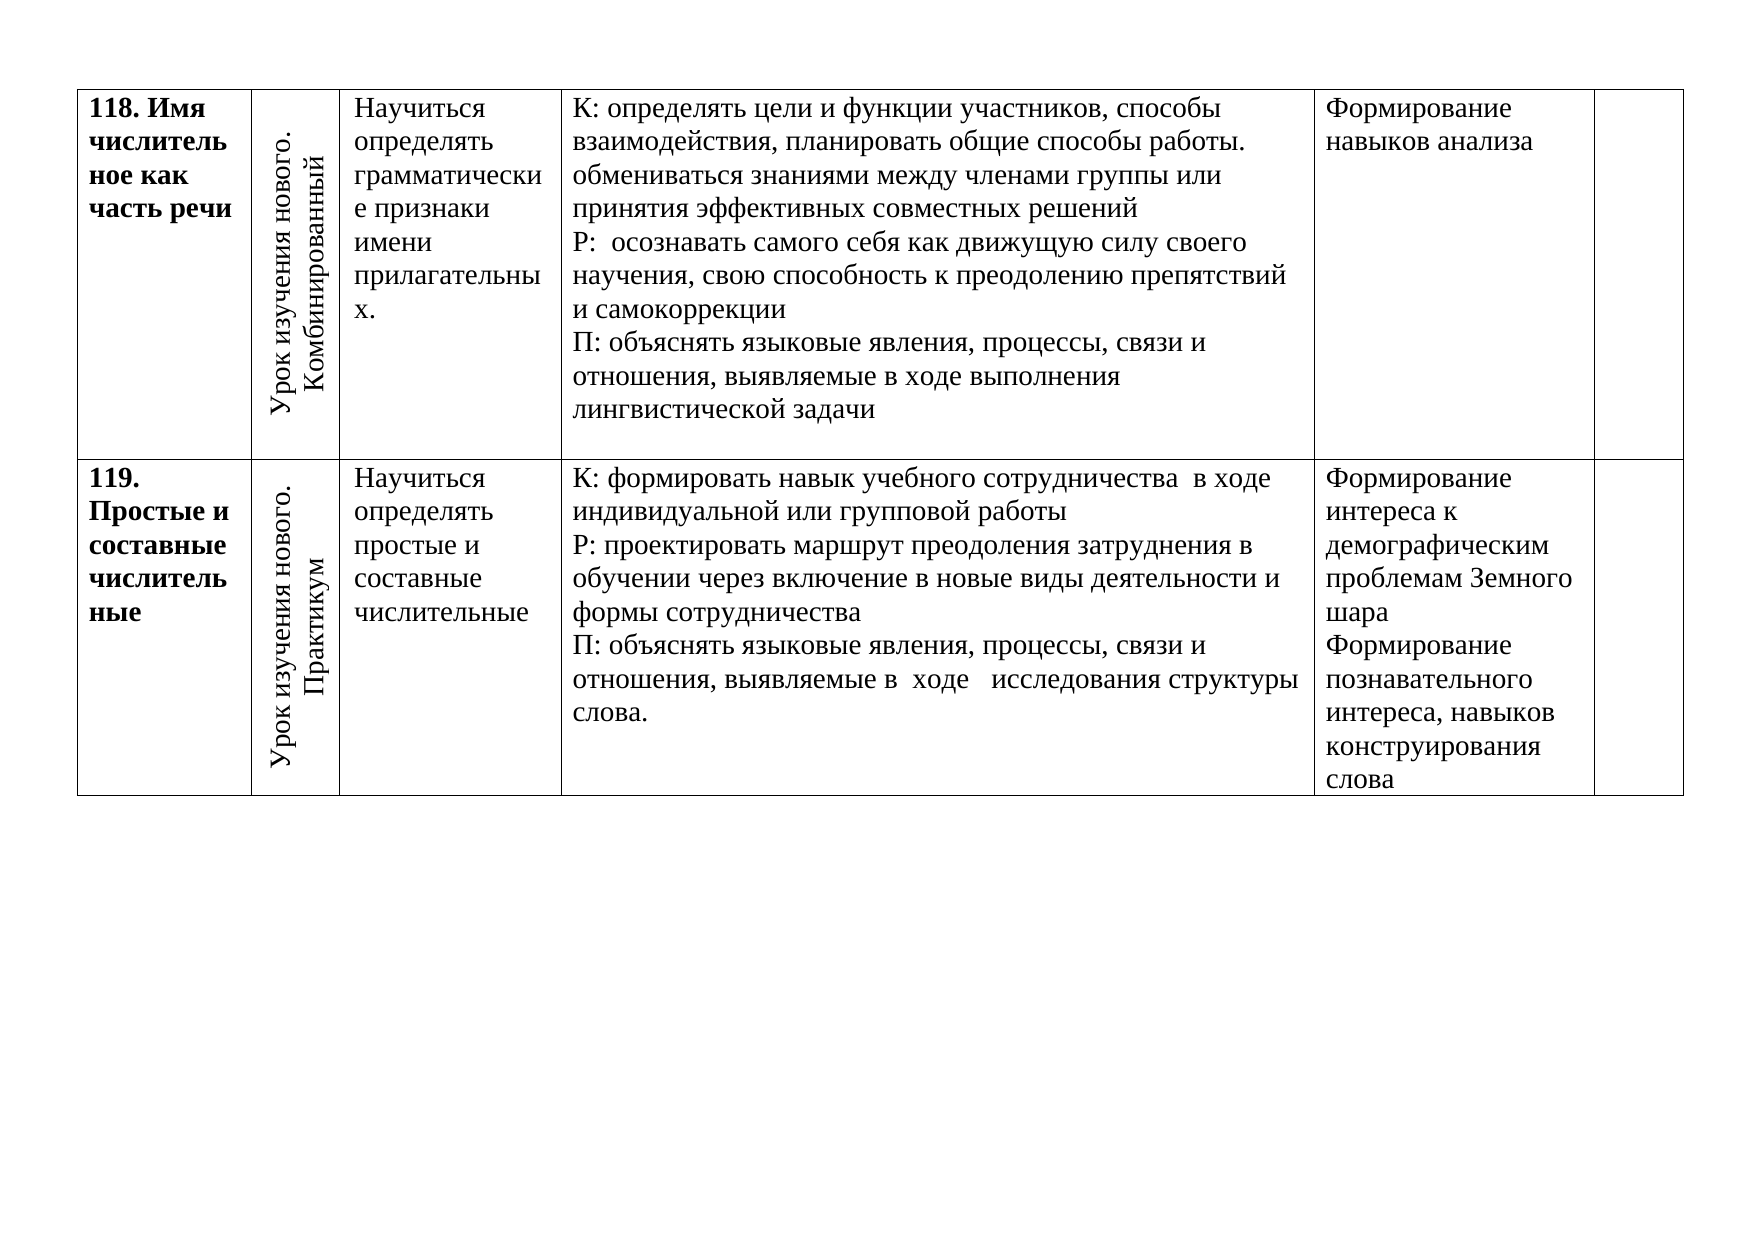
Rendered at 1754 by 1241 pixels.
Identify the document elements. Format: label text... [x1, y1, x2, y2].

table_cell К: определять цели и функции участников, способы взаимодействия, планировать общие способы работы. обмениваться знаниями между членами группы или принятия эффективных совместных решений Р: осознавать самого себя как движущую силу своего научения, свою способность к преодолению препятствий и самокоррекции П: объяснять языковые явления, процессы, связи и отношения, выявляемые в ходе выполнения лингвистической задачи [562, 90, 1314, 459]
table_cell К: формировать навык учебного сотрудничества в ходе индивидуальной или групповой работы Р: проектировать маршрут преодоления затруднения в обучении через включение в новые виды деятельности и формы сотрудничества П: объяснять языковые явления, процессы, связи и отношения, выявляемые в ходе исследования структуры слова. [562, 460, 1314, 795]
table_cell 118. Имя числительное как часть речи [78, 90, 251, 459]
table_cell Научиться определять простые и составные числительные [340, 460, 561, 795]
table_cell Формирование навыков анализа [1315, 90, 1594, 459]
table_cell [1595, 460, 1683, 795]
table_cell 119. Простые и составные числительные [78, 460, 251, 795]
table_cell Научиться определять грамматические признаки имени прилагательных. [340, 90, 561, 459]
table_cell [1595, 90, 1683, 459]
table_cell Урок изучения нового. Практикум [252, 460, 339, 795]
table_cell Урок изучения нового. Комбинированный [252, 90, 339, 459]
table_cell Формирование интереса к демографическим проблемам Земного шара Формирование познавательного интереса, навыков конструирования слова [1315, 460, 1594, 795]
